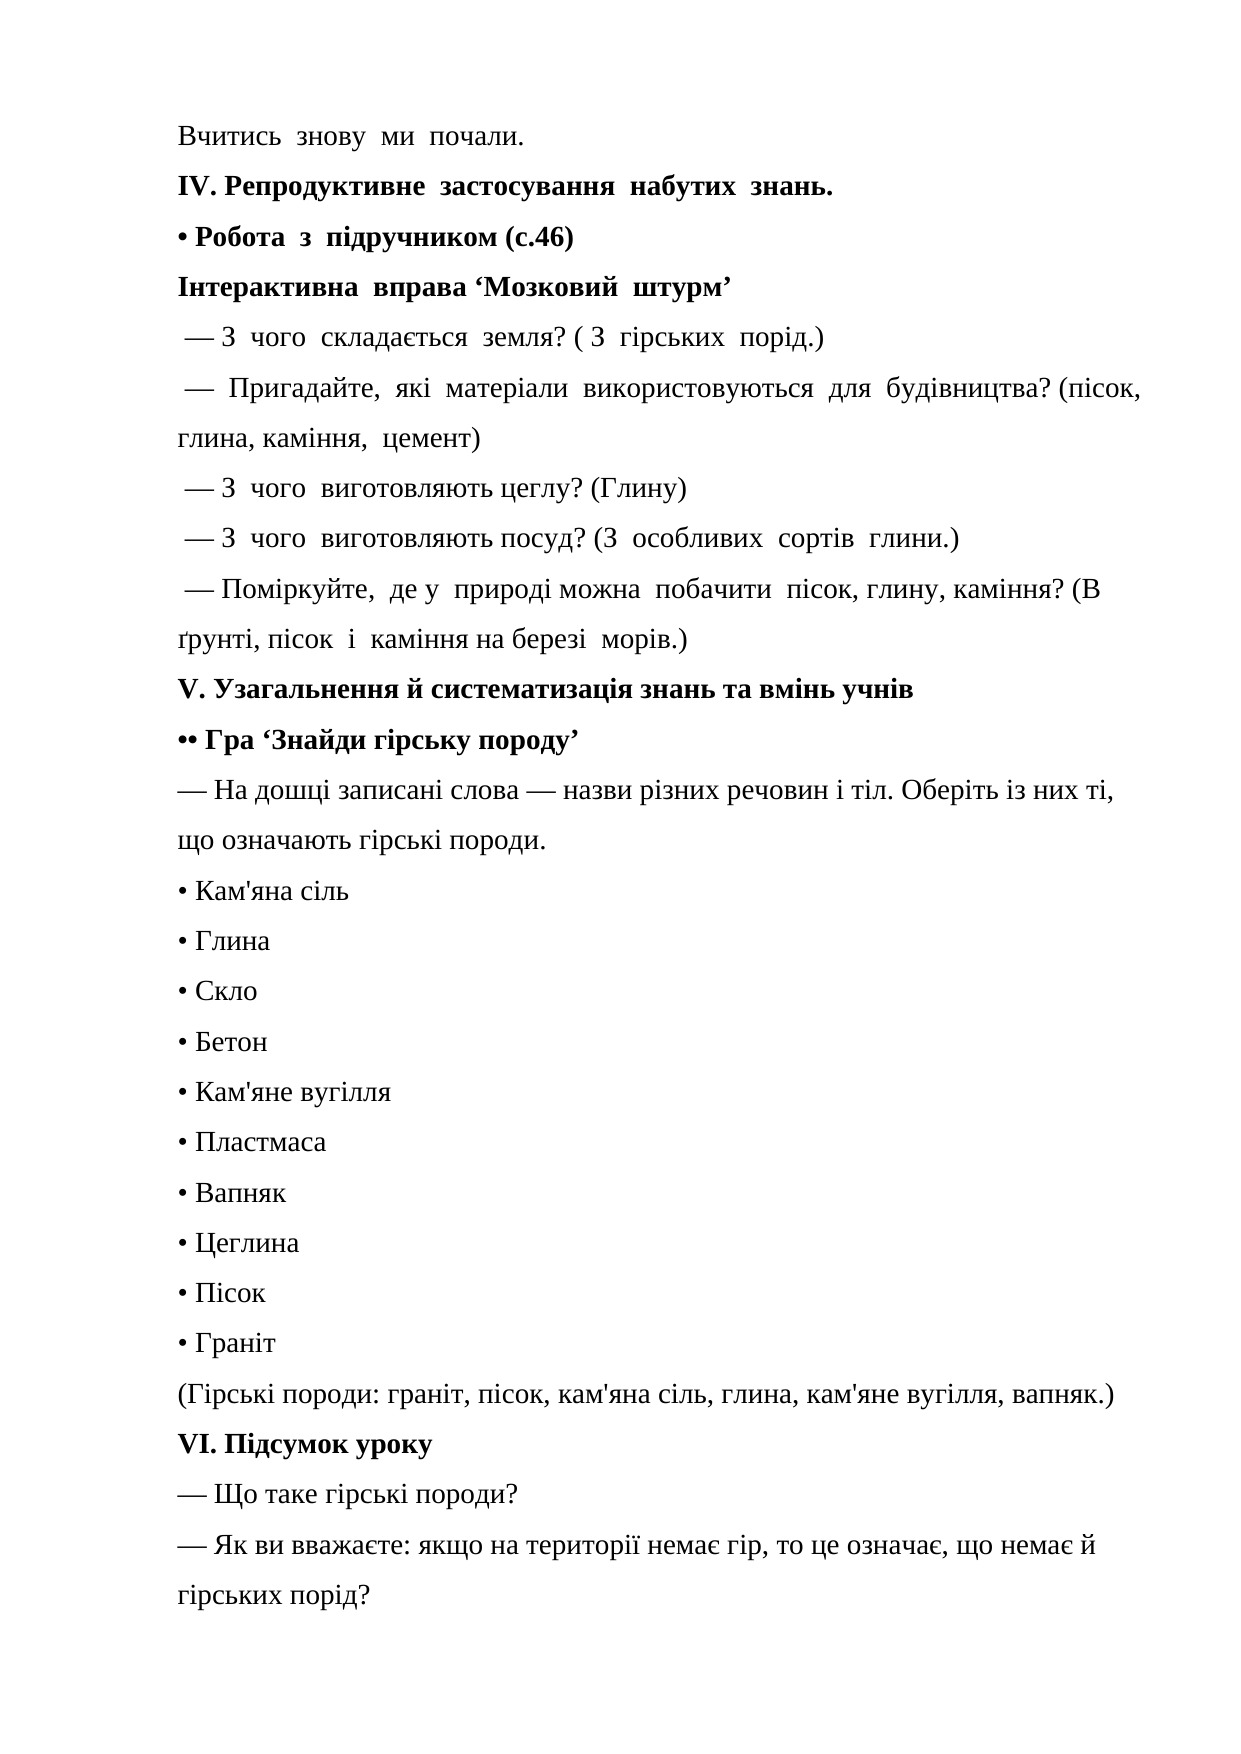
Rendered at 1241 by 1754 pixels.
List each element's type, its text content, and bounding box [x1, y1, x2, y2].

text — З чого виготовляють цеглу? (Глину) [177, 470, 1152, 504]
text • Скло [177, 973, 1152, 1007]
text Інтерактивна вправа ‘Мозковий штурм’ [177, 269, 1152, 303]
text V. Узагальнення й систематизація знань та вмінь учнів [177, 672, 1152, 705]
text — З чого виготовляють посуд? (З особливих сортів глини.) [177, 521, 1152, 554]
text — Що таке гірські породи? [177, 1477, 1152, 1510]
text — Як ви вважаєте: якщо на території немає гір, то це означає, що немає й гірських порід? [177, 1527, 1152, 1611]
text ІV. Репродуктивне застосування набутих знань. [177, 168, 1152, 202]
text • Робота з підручником (с.46) [177, 219, 1152, 252]
text •• Гра ‘Знайди гірську породу’ [177, 722, 1152, 755]
text • Кам'яна сіль [177, 873, 1152, 906]
text • Глина [177, 923, 1152, 957]
text • Граніт [177, 1326, 1152, 1359]
text — На дошці записані слова — назви різних речовин і тіл. Оберіть із них ті, що означають гірські породи. [177, 772, 1152, 856]
text • Пластмаса [177, 1124, 1152, 1158]
text • Вапняк [177, 1175, 1152, 1208]
text • Пісок [177, 1275, 1152, 1309]
text — Пригадайте, які матеріали використовуються для будівництва? (пісок, глина, каміння, цемент) [177, 370, 1152, 453]
text VІ. Підсумок уроку [177, 1426, 1152, 1460]
text • Бетон [177, 1024, 1152, 1057]
text • Кам'яне вугілля [177, 1074, 1152, 1108]
text — Поміркуйте, де у природі можна побачити пісок, глину, каміння? (В ґрунті, пісок і каміння на березі морів.) [177, 571, 1152, 655]
text Вчитись знову ми почали. [177, 118, 1152, 152]
text — З чого складається земля? ( З гірських порід.) [177, 319, 1152, 353]
text • Цеглина [177, 1225, 1152, 1258]
text (Гірські породи: граніт, пісок, кам'яна сіль, глина, кам'яне вугілля, вапняк.) [177, 1376, 1152, 1409]
